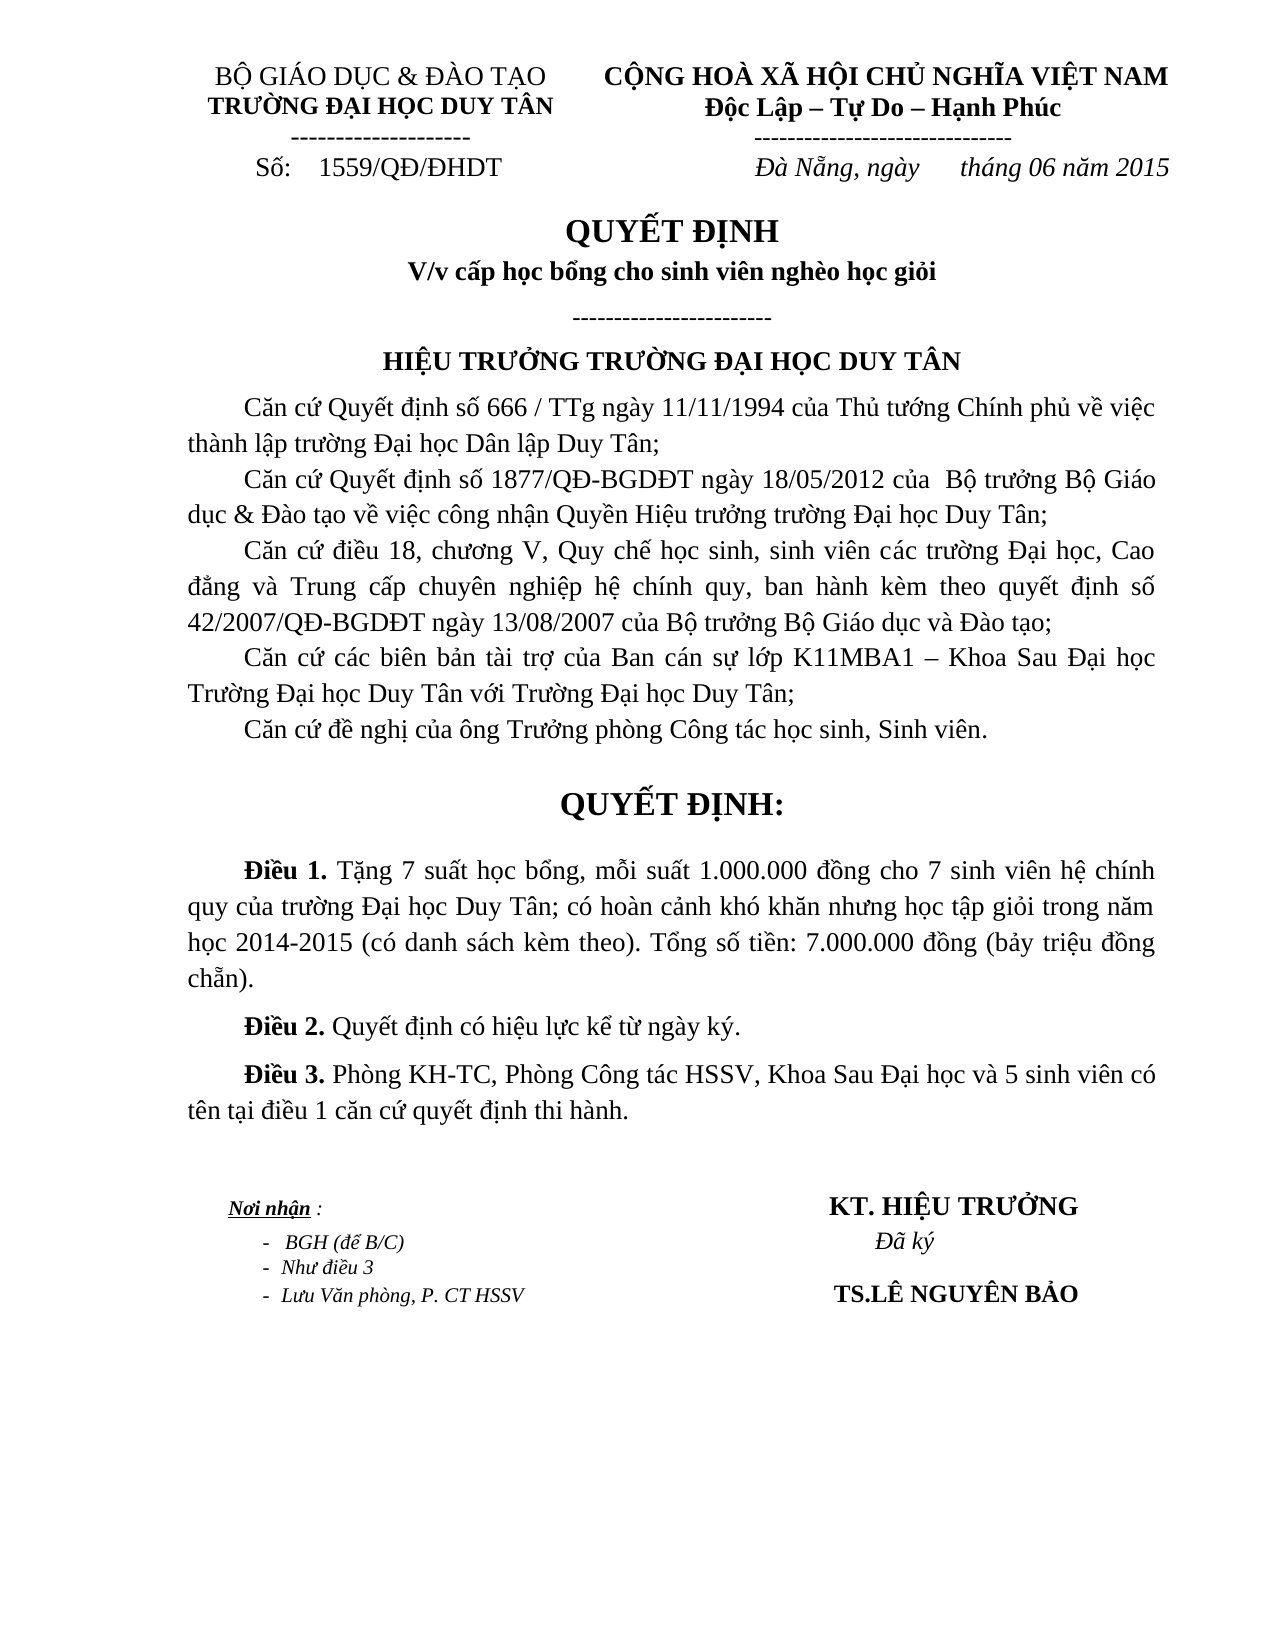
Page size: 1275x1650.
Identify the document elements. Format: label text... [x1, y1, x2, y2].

text Căn cứ Quyết định số 1877/QĐ-BGDĐT ngày 18/05/2012 của Bộ trưởng Bộ Giáo dục & Đào tạo về việc công nhận Quyền Hiệu trưởng trường Đại học Duy Tân; [187, 463, 1156, 530]
list Như điều 3 [262, 1255, 1156, 1279]
text Nơi nhận : KT. HIỆU TRƯỞNG [187, 1190, 1156, 1221]
text Căn cứ điều 18, chương V, Quy chế học sinh, sinh viên các trường Đại học, Cao đẳng và Trung cấp chuyên nghiệp hệ chính quy, ban hành kèm theo quyết định số 42/2007/QĐ-BGDĐT ngày 13/08/2007 của Bộ trưởng Bộ Giáo dục và Đào tạo; [187, 534, 1156, 637]
list Lưu Văn phòng, P. CT HSSV TS.LÊ NGUYÊN BẢO [262, 1279, 1156, 1308]
subtitle QUYẾT ĐỊNH: [187, 784, 1156, 823]
text Căn cứ các biên bản tài trợ của Ban cán sự lớp K11MBA1 – Khoa Sau Đại học Trường Đại học Duy Tân với Trường Đại học Duy Tân; [187, 642, 1156, 708]
table_header CỘNG HOÀ XÃ HỘI CHỦ NGHĨA VIỆT NAM Độc Lập – Tự Do – Hạnh Phúc ------------------------------- Đà Nẵng, ngày tháng 06 năm 2015 [585, 60, 1181, 211]
text Điều 3. Phòng KH-TC, Phòng Công tác HSSV, Khoa Sau Đại học và 5 sinh viên có tên tại điều 1 căn cứ quyết định thi hành. [187, 1058, 1156, 1125]
subtitle HIỆU TRƯỞNG TRƯỜNG ĐẠI HỌC DUY TÂN [187, 345, 1156, 376]
text Căn cứ Quyết định số 666 / TTg ngày 11/11/1994 của Thủ tướng Chính phủ về việc thành lập trường Đại học Dân lập Duy Tân; [187, 391, 1156, 458]
table_header BỘ GIÁO DỤC & ĐÀO TẠO TRƯỜNG ĐẠI HỌC DUY TÂN -------------------- Số: 1559/QĐ/ĐHDT [176, 60, 585, 211]
text Điều 1. Tặng 7 suất học bổng, mỗi suất 1.000.000 đồng cho 7 sinh viên hệ chính quy của trường Đại học Duy Tân; có hoàn cảnh khó khăn nhưng học tập giỏi trong năm học 2014-2015 (có danh sách kèm theo). Tổng số tiền: 7.000.000 đồng (bảy triệu đồng chẵn). [187, 854, 1156, 993]
text Căn cứ đề nghị của ông Trưởng phòng Công tác học sinh, Sinh viên. [187, 713, 1156, 744]
text ------------------------ [187, 302, 1156, 330]
subtitle V/v cấp học bổng cho sinh viên nghèo học giỏi [187, 255, 1156, 286]
text - BGH (để B/C) Đã ký [187, 1226, 1156, 1255]
text QUYẾT ĐỊNH [187, 211, 1156, 249]
text Điều 2. Quyết định có hiệu lực kể từ ngày ký. [187, 1010, 1156, 1041]
